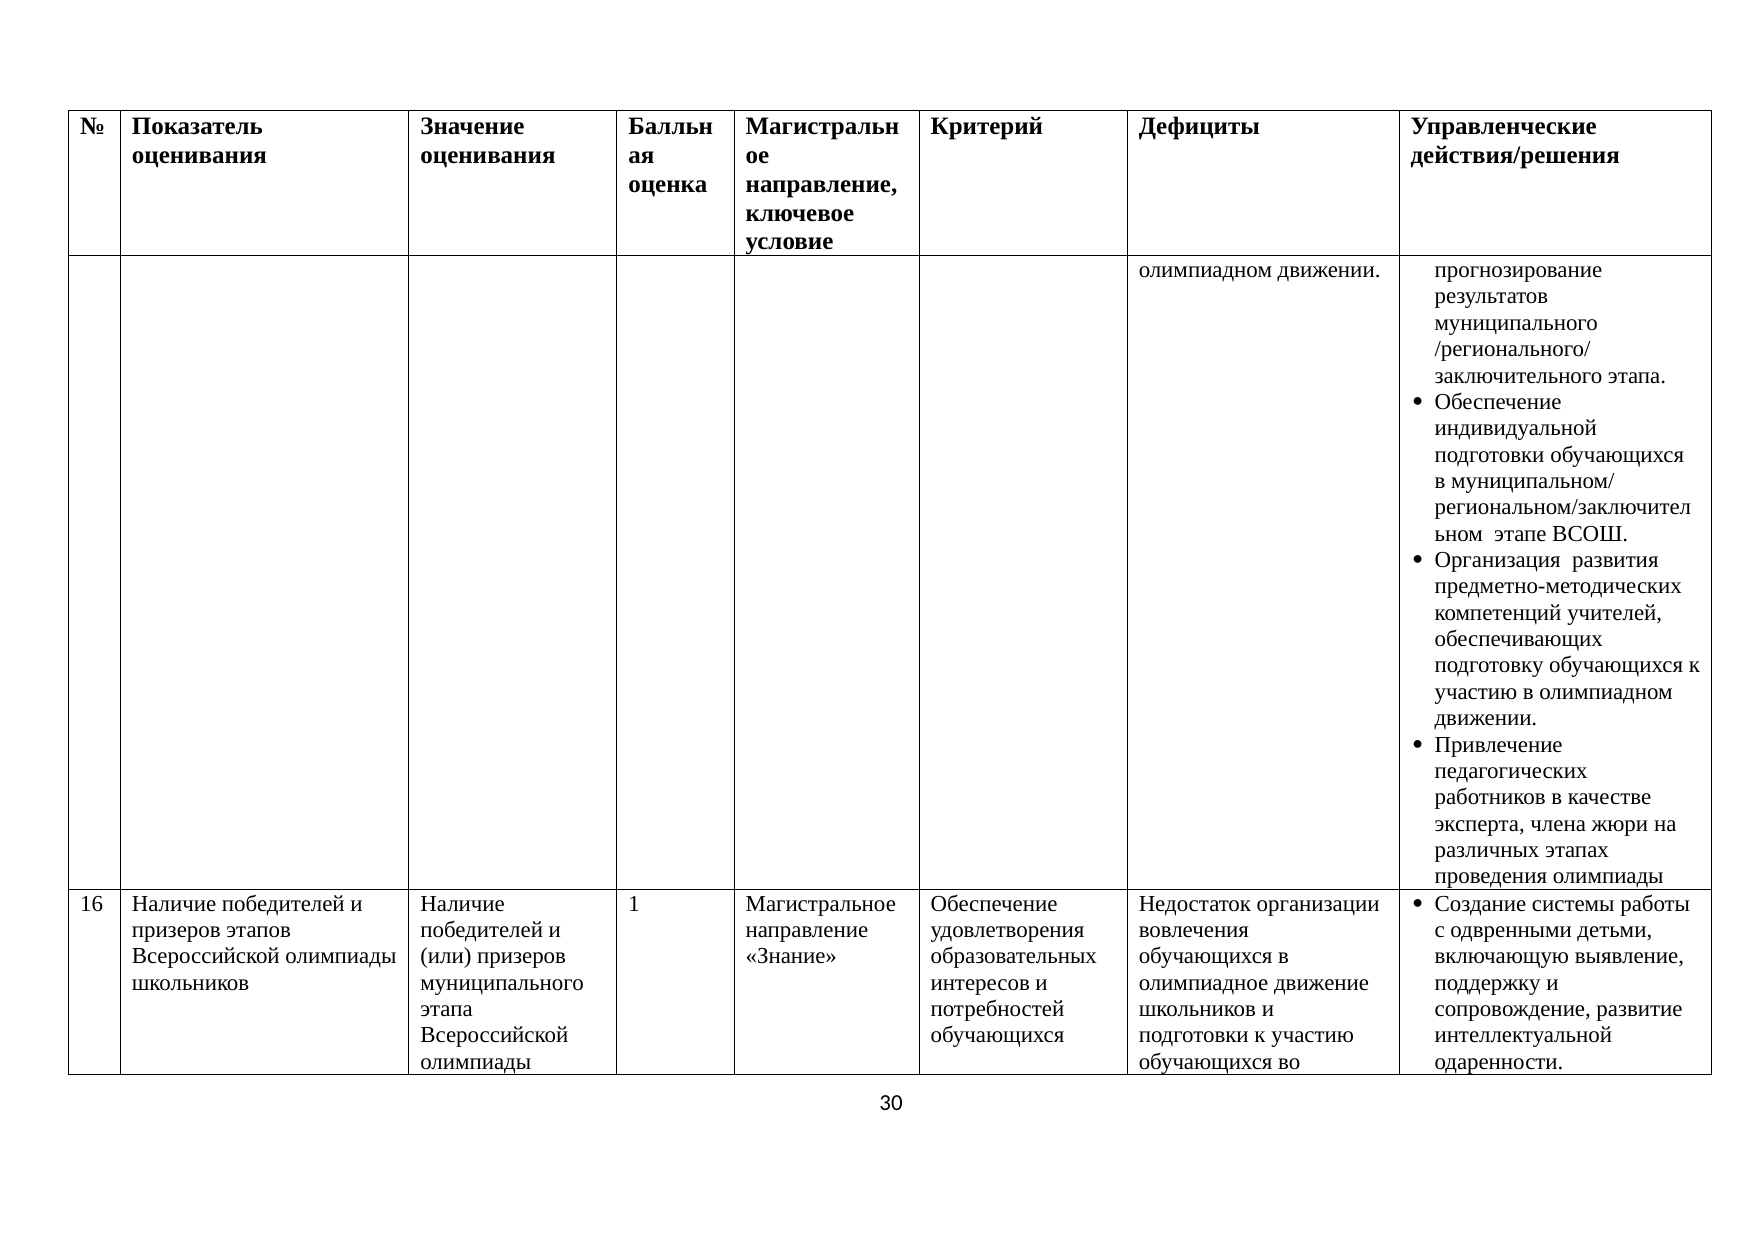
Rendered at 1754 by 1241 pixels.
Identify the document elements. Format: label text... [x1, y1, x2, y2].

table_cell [920, 890, 1127, 1074]
table_header № [69, 111, 120, 255]
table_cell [409, 890, 616, 1074]
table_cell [1400, 890, 1711, 1074]
table_header Критерий [920, 111, 1127, 255]
table_cell 16 [69, 890, 120, 1074]
table_header Показатель оценивания [121, 111, 408, 255]
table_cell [1400, 256, 1711, 889]
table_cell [121, 890, 408, 1074]
table_header Значение оценивания [409, 111, 616, 255]
table_header Магистральное направление, ключевое условие [735, 111, 919, 255]
table_cell Магистральное направление «Знание» [735, 890, 919, 1074]
table_cell 1 [617, 890, 734, 1074]
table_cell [1128, 256, 1399, 889]
table_header Балльная оценка [617, 111, 734, 255]
table_header Управленческие действия/решения [1400, 111, 1711, 255]
table_header Дефициты [1128, 111, 1399, 255]
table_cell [1128, 890, 1399, 1074]
